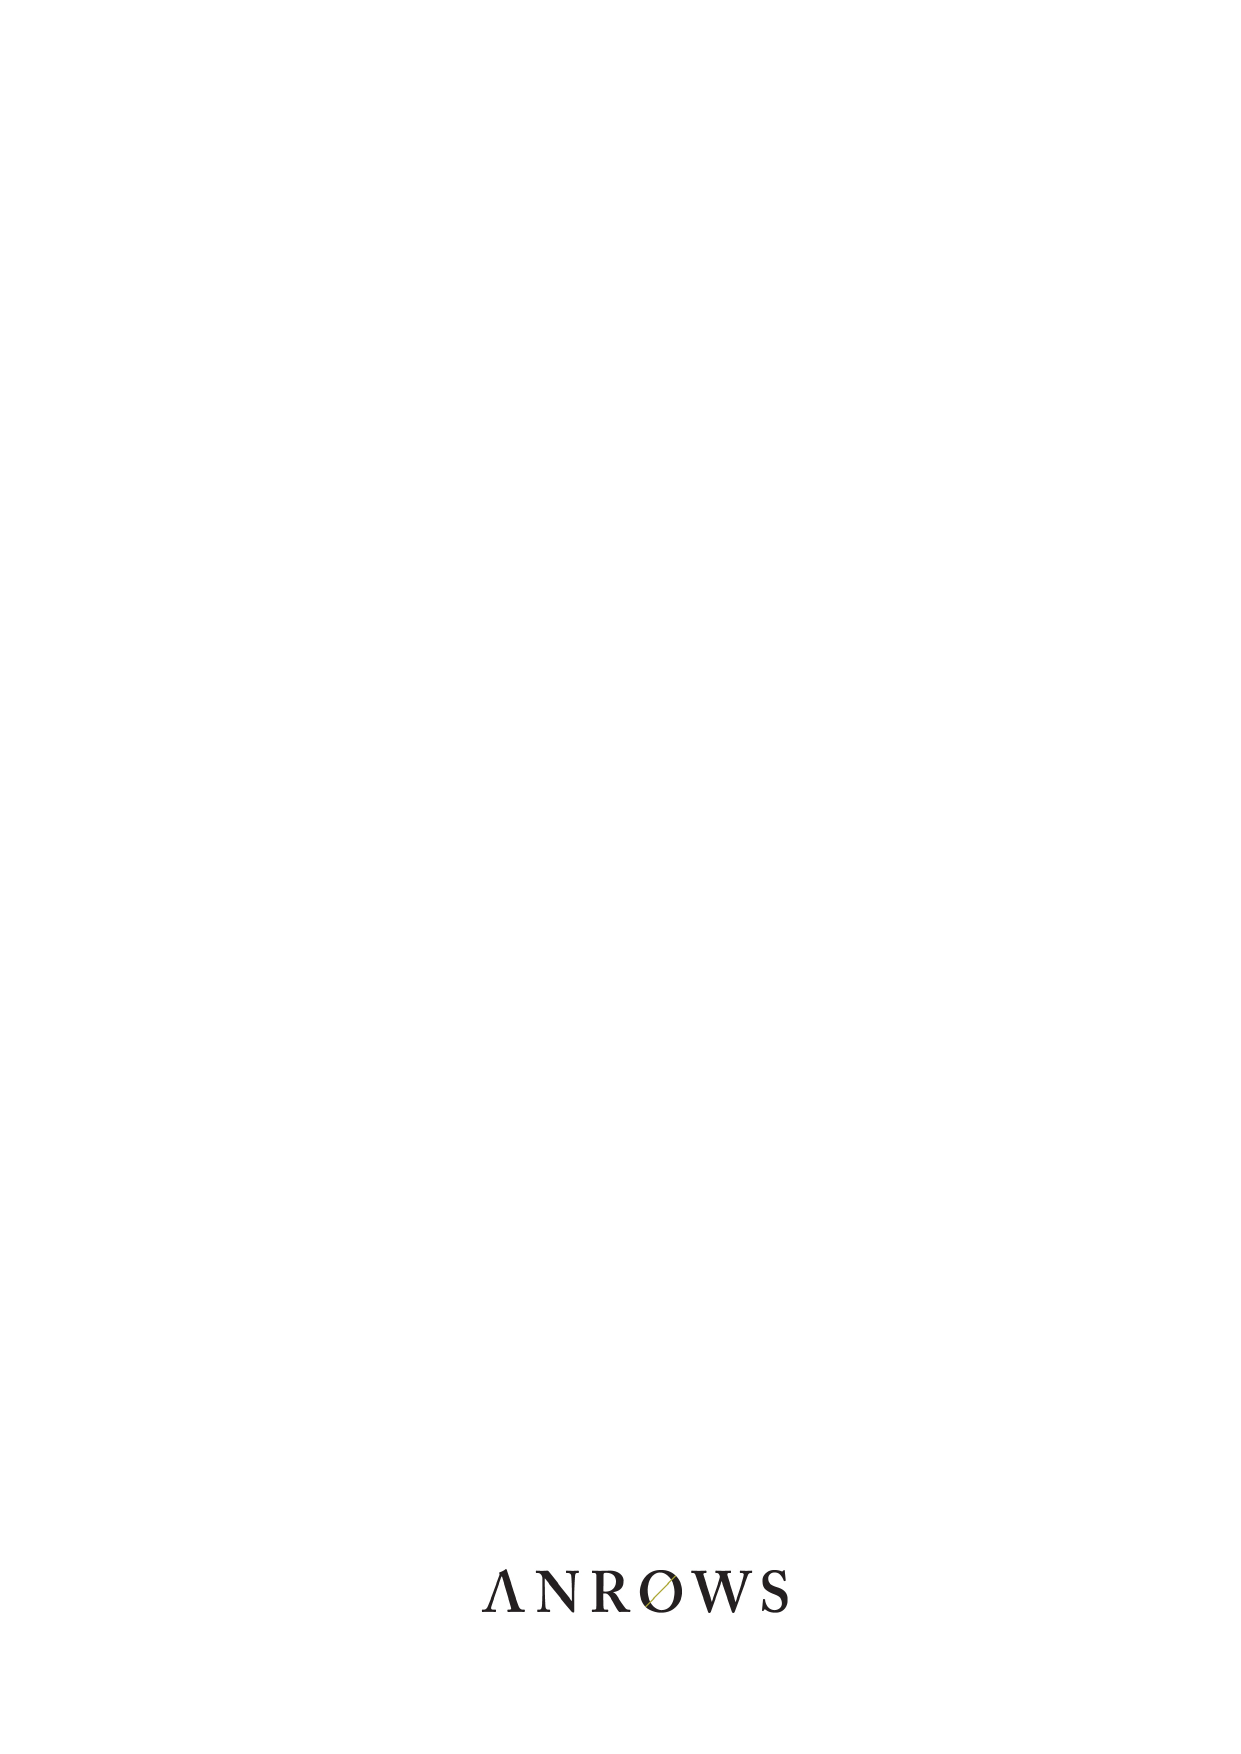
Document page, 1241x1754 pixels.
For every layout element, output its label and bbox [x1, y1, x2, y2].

picture [481, 1568, 788, 1613]
